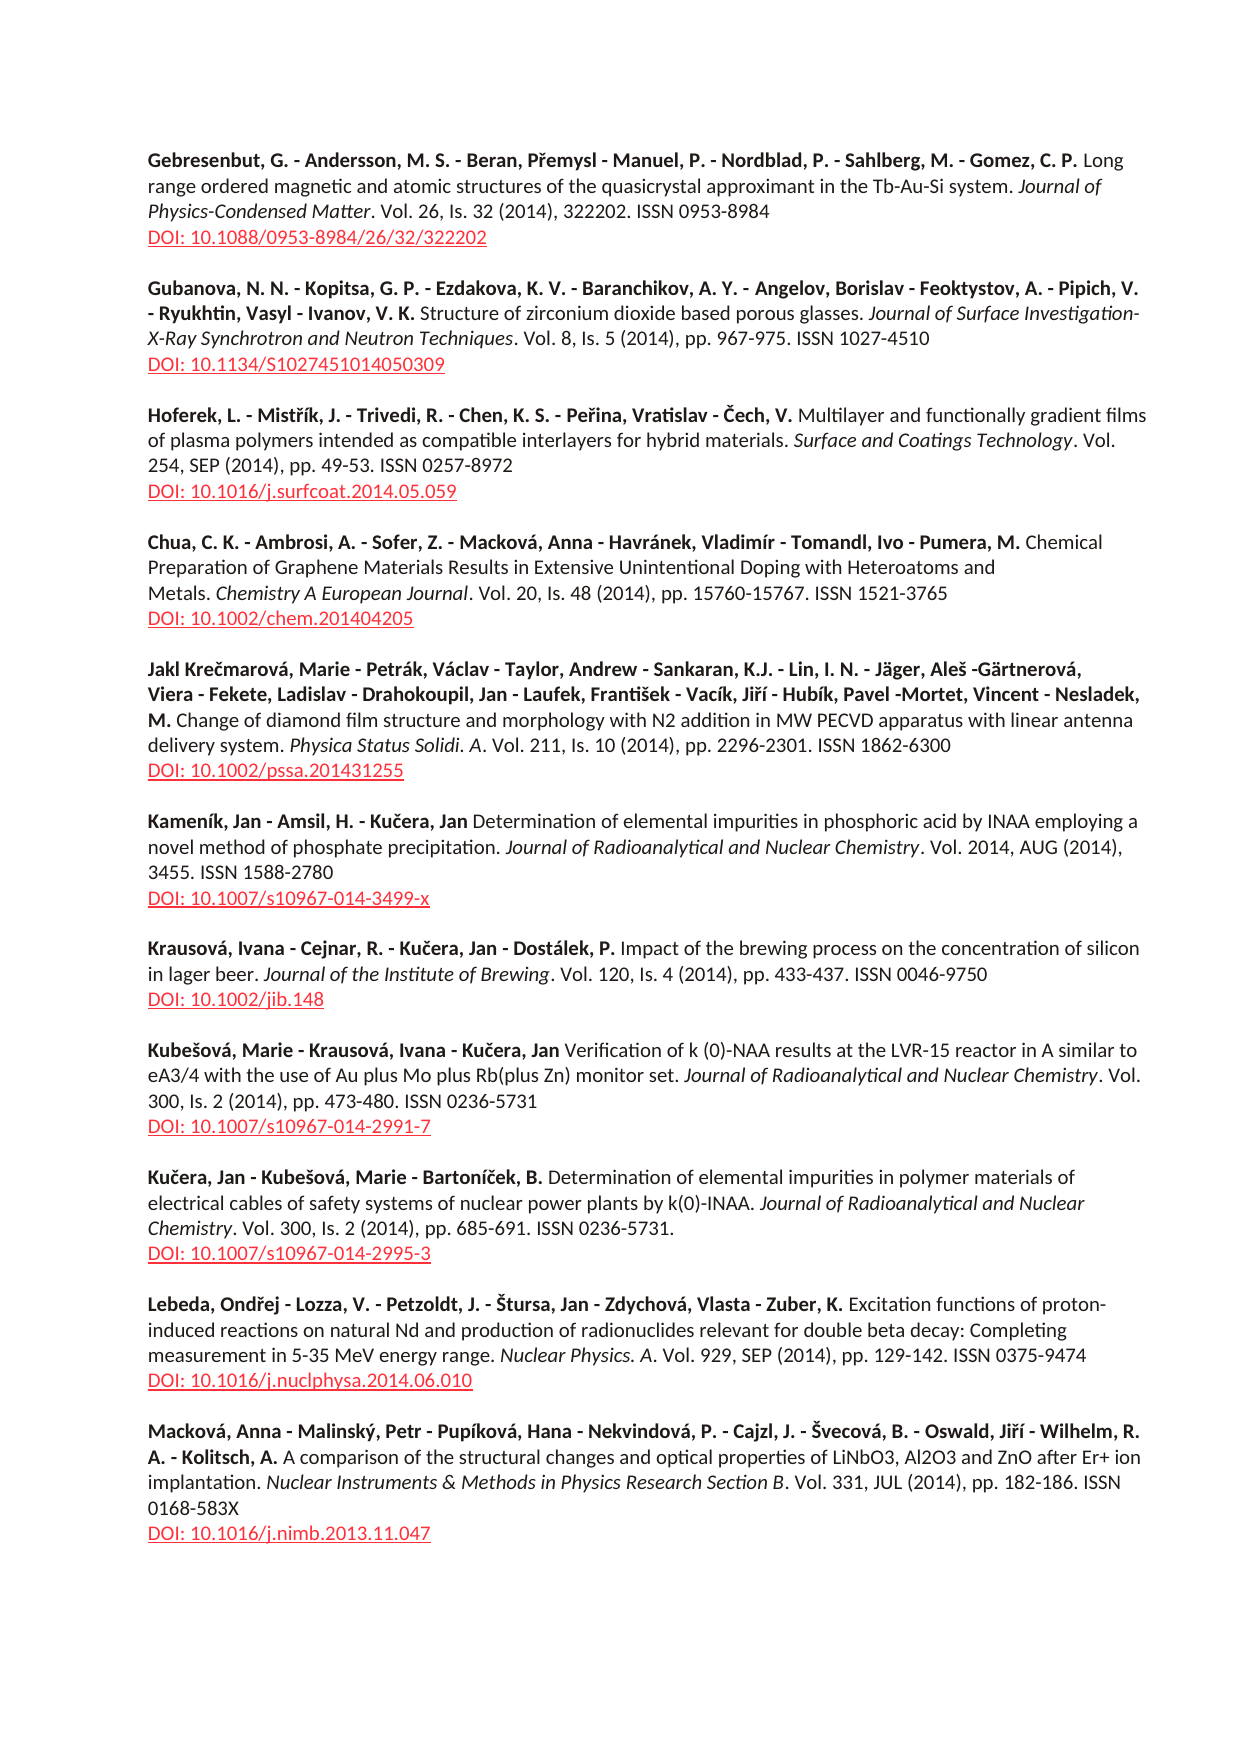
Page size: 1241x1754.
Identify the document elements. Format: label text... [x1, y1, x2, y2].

text Hoferek, L. - Mistřík, J. - Trivedi, R. - Chen, K. S. - Peřina, Vratislav - Čech, V. Multilayer and functionally gradient films of plasma polymers intended as compatible interlayers for hybrid materials. Surface and Coatings Technology. Vol. 254, SEP (2014), pp. 49-53. ISSN 0257-8972 DOI: 10.1016/j.surfcoat.2014.05.059 [148, 402, 1152, 503]
text Gubanova, N. N. - Kopitsa, G. P. - Ezdakova, K. V. - Baranchikov, A. Y. - Angelov, Borislav - Feoktystov, A. - Pipich, V. - Ryukhtin, Vasyl - Ivanov, V. K. Structure of zirconium dioxide based porous glasses. Journal of Surface Investigation-X-Ray Synchrotron and Neutron Techniques. Vol. 8, Is. 5 (2014), pp. 967-975. ISSN 1027-4510 DOI: 10.1134/S1027451014050309 [148, 275, 1152, 376]
text Kučera, Jan - Kubešová, Marie - Bartoníček, B. Determination of elemental impurities in polymer materials of electrical cables of safety systems of nuclear power plants by k(0)-INAA. Journal of Radioanalytical and Nuclear Chemistry. Vol. 300, Is. 2 (2014), pp. 685-691. ISSN 0236-5731. DOI: 10.1007/s10967-014-2995-3 [148, 1164, 1152, 1266]
text Lebeda, Ondřej - Lozza, V. - Petzoldt, J. - Štursa, Jan - Zdychová, Vlasta - Zuber, K. Excitation functions of proton-induced reactions on natural Nd and production of radionuclides relevant for double beta decay: Completing measurement in 5-35 MeV energy range. Nuclear Physics. A. Vol. 929, SEP (2014), pp. 129-142. ISSN 0375-9474 DOI: 10.1016/j.nuclphysa.2014.06.010 [148, 1291, 1152, 1393]
text Kameník, Jan - Amsil, H. - Kučera, Jan Determination of elemental impurities in phosphoric acid by INAA employing a novel method of phosphate precipitation. Journal of Radioanalytical and Nuclear Chemistry. Vol. 2014, AUG (2014), 3455. ISSN 1588-2780 DOI: 10.1007/s10967-014-3499-x [148, 808, 1152, 910]
text Macková, Anna - Malinský, Petr - Pupíková, Hana - Nekvindová, P. - Cajzl, J. - Švecová, B. - Oswald, Jiří - Wilhelm, R. A. - Kolitsch, A. A comparison of the structural changes and optical properties of LiNbO3, Al2O3 and ZnO after Er+ ion implantation. Nuclear Instruments & Methods in Physics Research Section B. Vol. 331, JUL (2014), pp. 182-186. ISSN 0168-583X DOI: 10.1016/j.nimb.2013.11.047 [148, 1418, 1152, 1546]
text Gebresenbut, G. - Andersson, M. S. - Beran, Přemysl - Manuel, P. - Nordblad, P. - Sahlberg, M. - Gomez, C. P. Long range ordered magnetic and atomic structures of the quasicrystal approximant in the Tb-Au-Si system. Journal of Physics-Condensed Matter. Vol. 26, Is. 32 (2014), 322202. ISSN 0953-8984 DOI: 10.1088/0953-8984/26/32/322202 [148, 148, 1152, 249]
text Kubešová, Marie - Krausová, Ivana - Kučera, Jan Verification of k (0)-NAA results at the LVR-15 reactor in A similar to eA3/4 with the use of Au plus Mo plus Rb(plus Zn) monitor set. Journal of Radioanalytical and Nuclear Chemistry. Vol. 300, Is. 2 (2014), pp. 473-480. ISSN 0236-5731 DOI: 10.1007/s10967-014-2991-7 [148, 1037, 1152, 1139]
text Jakl Krečmarová, Marie - Petrák, Václav - Taylor, Andrew - Sankaran, K.J. - Lin, I. N. - Jäger, Aleš -Gärtnerová, Viera - Fekete, Ladislav - Drahokoupil, Jan - Laufek, František - Vacík, Jiří - Hubík, Pavel -Mortet, Vincent - Nesladek, M. Change of diamond film structure and morphology with N2 addition in MW PECVD apparatus with linear antenna delivery system. Physica Status Solidi. A. Vol. 211, Is. 10 (2014), pp. 2296-2301. ISSN 1862-6300 DOI: 10.1002/pssa.201431255 [148, 656, 1152, 783]
text Chua, C. K. - Ambrosi, A. - Sofer, Z. - Macková, Anna - Havránek, Vladimír - Tomandl, Ivo - Pumera, M. Chemical Preparation of Graphene Materials Results in Extensive Unintentional Doping with Heteroatoms and Metals. Chemistry A European Journal. Vol. 20, Is. 48 (2014), pp. 15760-15767. ISSN 1521-3765 DOI: 10.1002/chem.201404205 [148, 529, 1152, 631]
text Krausová, Ivana - Cejnar, R. - Kučera, Jan - Dostálek, P. Impact of the brewing process on the concentration of silicon in lager beer. Journal of the Institute of Brewing. Vol. 120, Is. 4 (2014), pp. 433-437. ISSN 0046-9750 DOI: 10.1002/jib.148 [148, 936, 1152, 1012]
